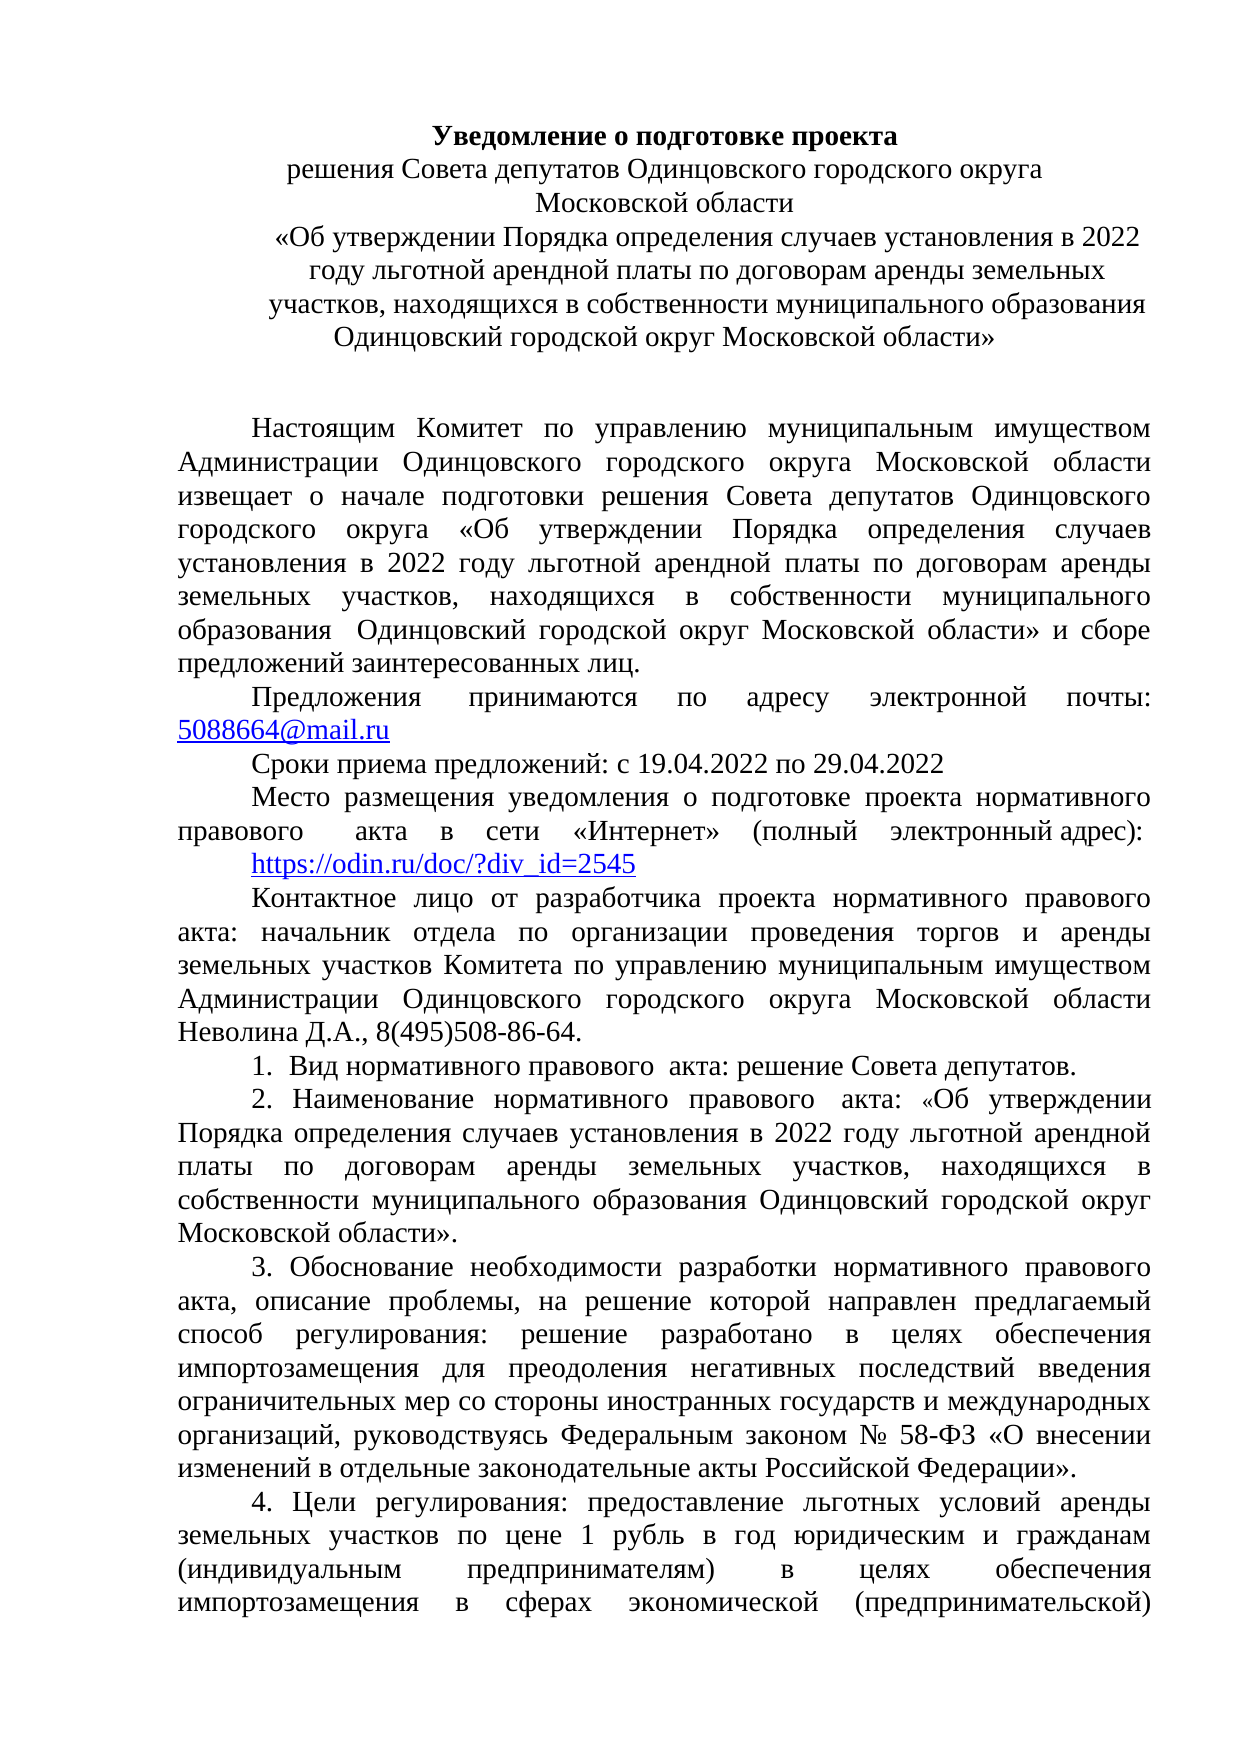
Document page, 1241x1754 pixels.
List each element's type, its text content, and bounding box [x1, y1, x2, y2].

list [177, 1484, 1152, 1618]
subtitle Уведомление о подготовке проекта [177, 118, 1152, 152]
subtitle Одинцовский городской округ Московской области» [177, 319, 1152, 353]
subtitle «Об утверждении Порядка определения случаев установления в 2022 году льготной арендной платы по договорам аренды земельных участков, находящихся в собственности муниципального образования [263, 219, 1152, 319]
text Настоящим Комитет по управлению муниципальным имуществом Администрации Одинцовского городского округа Московской области извещает о начале подготовки решения Совета депутатов Одинцовского городского округа «Об утверждении Порядка определения случаев установления в 2022 году льготной арендной платы по договорам аренды земельных участков, находящихся в собственности муниципального образования Одинцовский городской округ Московской области» и сборе предложений заинтересованных лиц. [177, 411, 1152, 679]
subtitle решения Совета депутатов Одинцовского городского округа [177, 152, 1152, 185]
text Предложения принимаются по адресу электронной почты: 5088664@mail.ru [177, 679, 1152, 746]
list 3. Обоснование необходимости разработки нормативного правового акта, описание проблемы, на решение которой направлен предлагаемый способ регулирования: решение разработано в целях обеспечения импортозамещения для преодоления негативных последствий введения ограничительных мер со стороны иностранных государств и международных организаций, руководствуясь Федеральным законом № 58-ФЗ «О внесении изменений в отдельные законодательные акты Российской Федерации». [177, 1249, 1152, 1484]
text Сроки приема предложений: с 19.04.2022 по 29.04.2022 [177, 746, 1152, 779]
list 2. Наименование нормативного правового акта: «Об утверждении Порядка определения случаев установления в 2022 году льготной арендной платы по договорам аренды земельных участков, находящихся в собственности муниципального образования Одинцовский городской округ Московской области». [177, 1081, 1152, 1249]
list Вид нормативного правового акта: решение Совета депутатов. [251, 1048, 1152, 1081]
text Контактное лицо от разработчика проекта нормативного правового акта: начальник отдела по организации проведения торгов и аренды земельных участков Комитета по управлению муниципальным имуществом Администрации Одинцовского городского округа Московской области Неволина Д.А., 8(495)508-86-64. [177, 880, 1152, 1048]
text Место размещения уведомления о подготовке проекта нормативного правового акта в сети «Интернет» (полный электронный адрес): [177, 779, 1152, 847]
subtitle Московской области [177, 185, 1152, 219]
text https://odin.ru/doc/?div_id=2545 [177, 847, 1152, 880]
